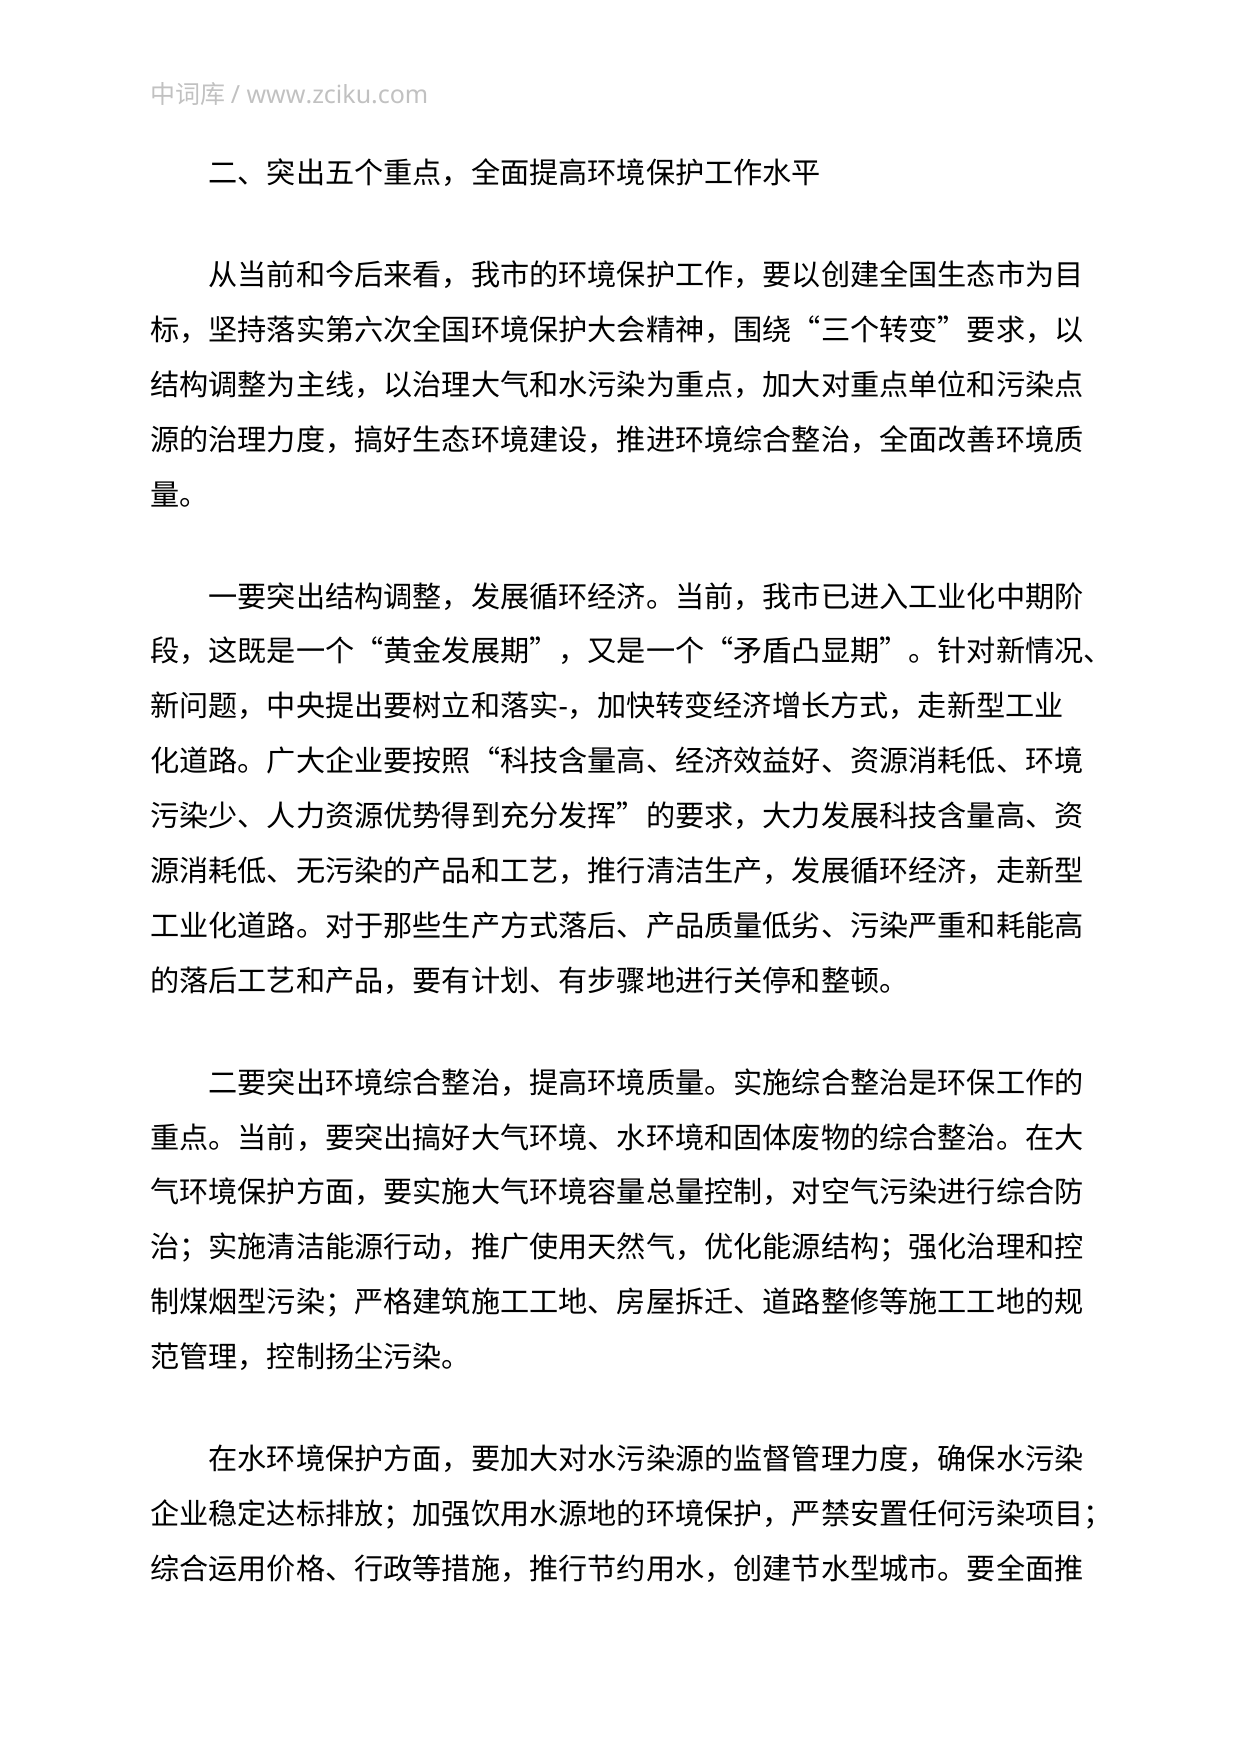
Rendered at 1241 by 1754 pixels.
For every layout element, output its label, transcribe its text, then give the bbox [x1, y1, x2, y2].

text 二、突出五个重点，全面提高环境保护工作水平 [150, 150, 1090, 192]
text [150, 1436, 1090, 1588]
text 从当前和今后来看，我市的环境保护工作，要以创建全国生态市为目标，坚持落实第六次全国环境保护大会精神，围绕“三个转变”要求，以结构调整为主线，以治理大气和水污染为重点，加大对重点单位和污染点源的治理力度，搞好生态环境建设，推进环境综合整治，全面改善环境质量。 [150, 252, 1090, 514]
text 一要突出结构调整，发展循环经济。当前，我市已进入工业化中期阶段，这既是一个“黄金发展期”，又是一个“矛盾凸显期”。针对新情况、新问题，中央提出要树立和落实-，加快转变经济增长方式，走新型工业化道路。广大企业要按照“科技含量高、经济效益好、资源消耗低、环境污染少、人力资源优势得到充分发挥”的要求，大力发展科技含量高、资源消耗低、无污染的产品和工艺，推行清洁生产，发展循环经济，走新型工业化道路。对于那些生产方式落后、产品质量低劣、污染严重和耗能高的落后工艺和产品，要有计划、有步骤地进行关停和整顿。 [150, 573, 1090, 1000]
text 二要突出环境综合整治，提高环境质量。实施综合整治是环保工作的重点。当前，要突出搞好大气环境、水环境和固体废物的综合整治。在大气环境保护方面，要实施大气环境容量总量控制，对空气污染进行综合防治；实施清洁能源行动，推广使用天然气，优化能源结构；强化治理和控制煤烟型污染；严格建筑施工工地、房屋拆迁、道路整修等施工工地的规范管理，控制扬尘污染。 [150, 1059, 1090, 1376]
